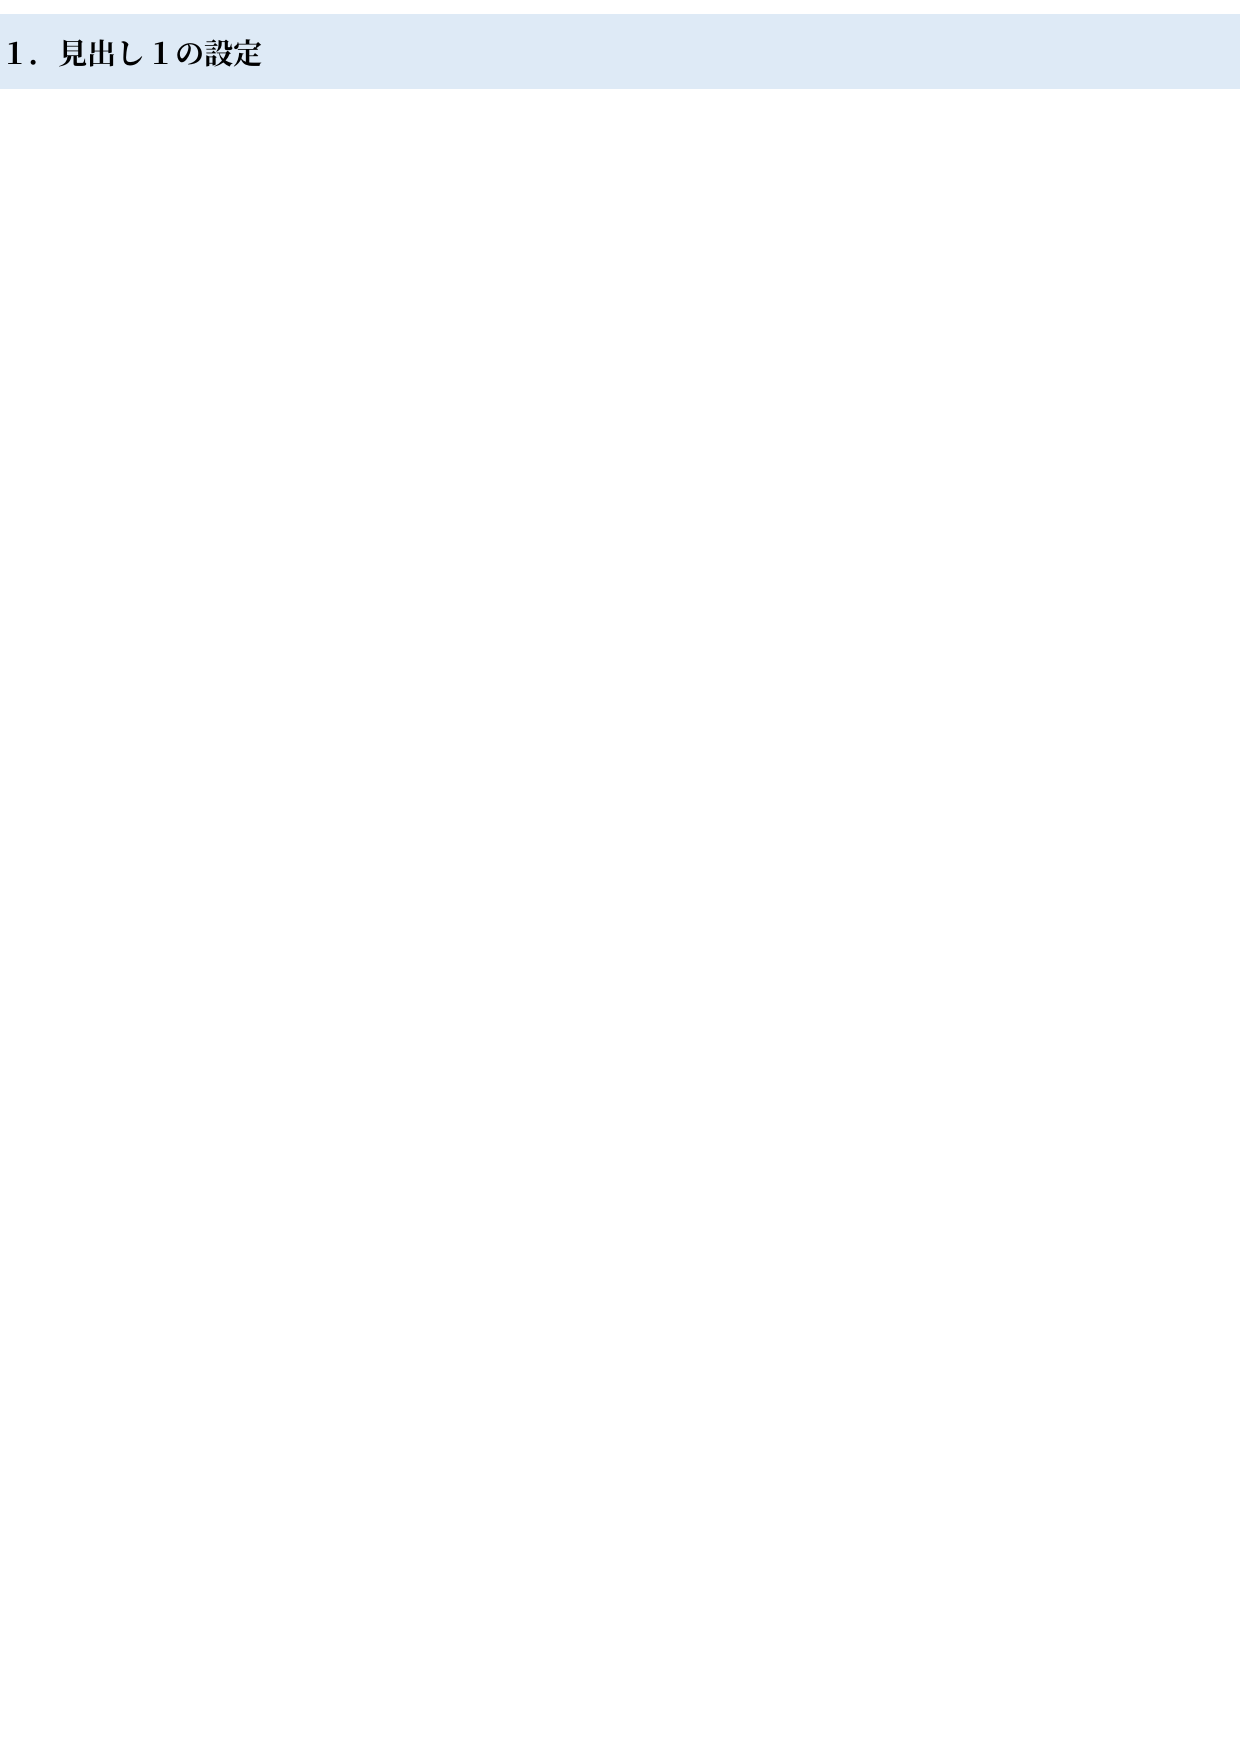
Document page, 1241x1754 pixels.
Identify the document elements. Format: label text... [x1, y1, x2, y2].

subtitle １．見出し１の設定 [0, 14, 1240, 89]
